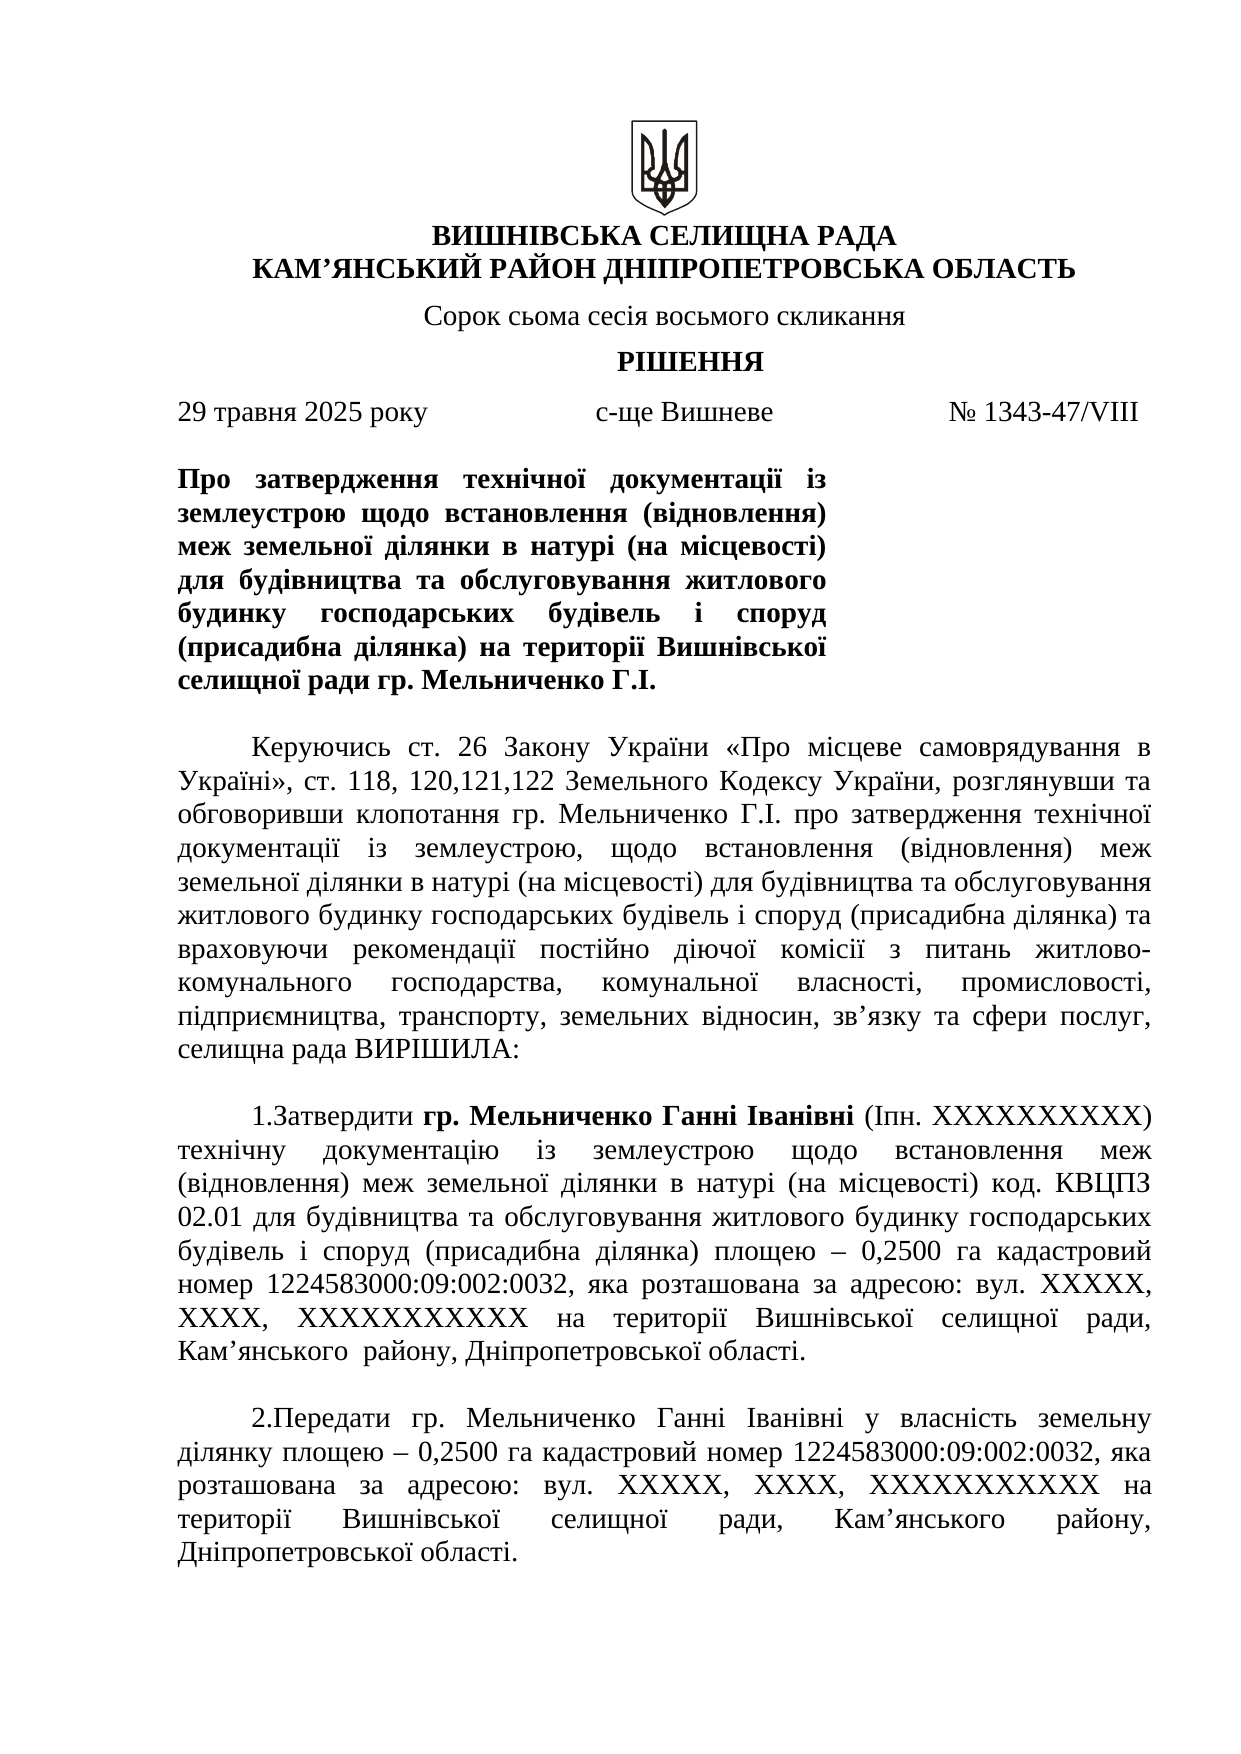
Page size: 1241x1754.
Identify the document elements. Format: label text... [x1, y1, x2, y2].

text 1.Затвердити гр. Мельниченко Ганні Іванівні (Іпн. XXXXXXXXXX) технічну документацію із землеустрою щодо встановлення меж (відновлення) меж земельної ділянки в натурі (на місцевості) код. КВЦПЗ 02.01 для будівництва та обслуговування житлового будинку господарських будівель і споруд (присадибна ділянка) площею – 0,2500 га кадастровий номер 1224583000:09:002:0032, яка розташована за адресою: вул. XXXXX, XXXX, XXXXXXXXXXX на території Вишнівської селищної ради, Кам’янського району, Дніпропетровської області. [177, 1098, 1152, 1367]
text КАМ’ЯНСЬКИЙ РАЙОН ДНІПРОПЕТРОВСЬКА ОБЛАСТЬ [177, 252, 1152, 285]
text ВИШНІВСЬКА СЕЛИЩНА РАДА [177, 218, 1152, 252]
text 29 травня 2025 року с-ще Вишневе № 1343-47/VIIІ [177, 394, 1152, 428]
text Про затвердження технічної документації із землеустрою щодо встановлення (відновлення) меж земельної ділянки в натурі (на місцевості) для будівництва та обслуговування житлового будинку господарських будівель і споруд (присадибна ділянка) на території Вишнівської селищної ради гр. Мельниченко Г.І. [177, 461, 827, 696]
text Сорок сьома сесія восьмого скликання [177, 298, 1152, 331]
text 2.Передати гр. Мельниченко Ганні Іванівні у власність земельну ділянку площею – 0,2500 га кадастровий номер 1224583000:09:002:0032, яка розташована за адресою: вул. XXXXX, XXXX, XXXXXXXXXXX на території Вишнівської селищної ради, Кам’янського району, Дніпропетровської області. [177, 1400, 1152, 1568]
text Керуючись ст. 26 Закону України «Про місцеве самоврядування в Україні», ст. 118, 120,121,122 Земельного Кодексу України, розглянувши та обговоривши клопотання гр. Мельниченко Г.І. про затвердження технічної документації із землеустрою, щодо встановлення (відновлення) меж земельної ділянки в натурі (на місцевості) для будівництва та обслуговування житлового будинку господарських будівель і споруд (присадибна ділянка) та враховуючи рекомендації постійно діючої комісії з питань житлово-комунального господарства, комунальної власності, промисловості, підприємництва, транспорту, земельних відносин, зв’язку та сфери послуг, селищна рада ВИРІШИЛА: [177, 729, 1152, 1065]
text РІШЕННЯ [177, 344, 1152, 377]
